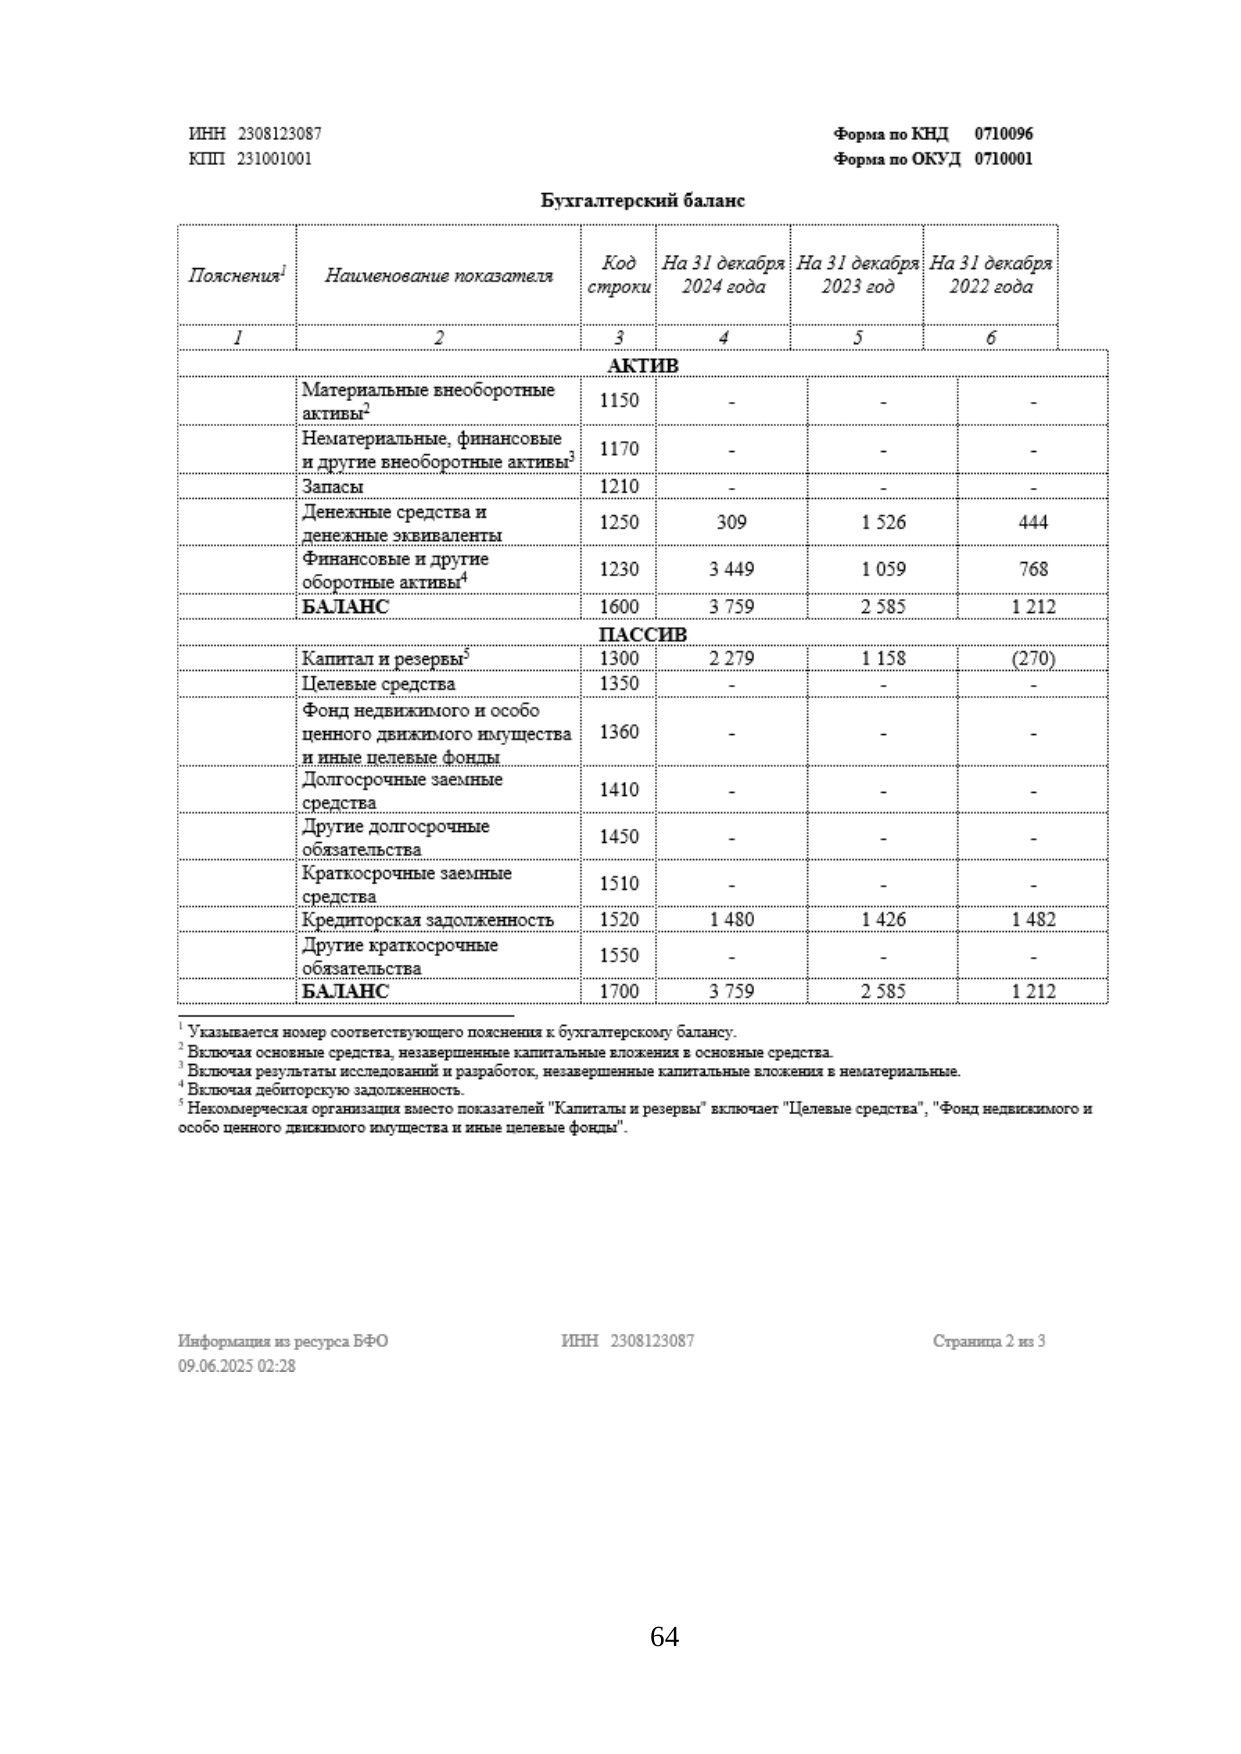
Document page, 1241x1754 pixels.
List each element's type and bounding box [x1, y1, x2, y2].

picture [177, 118, 1109, 1372]
